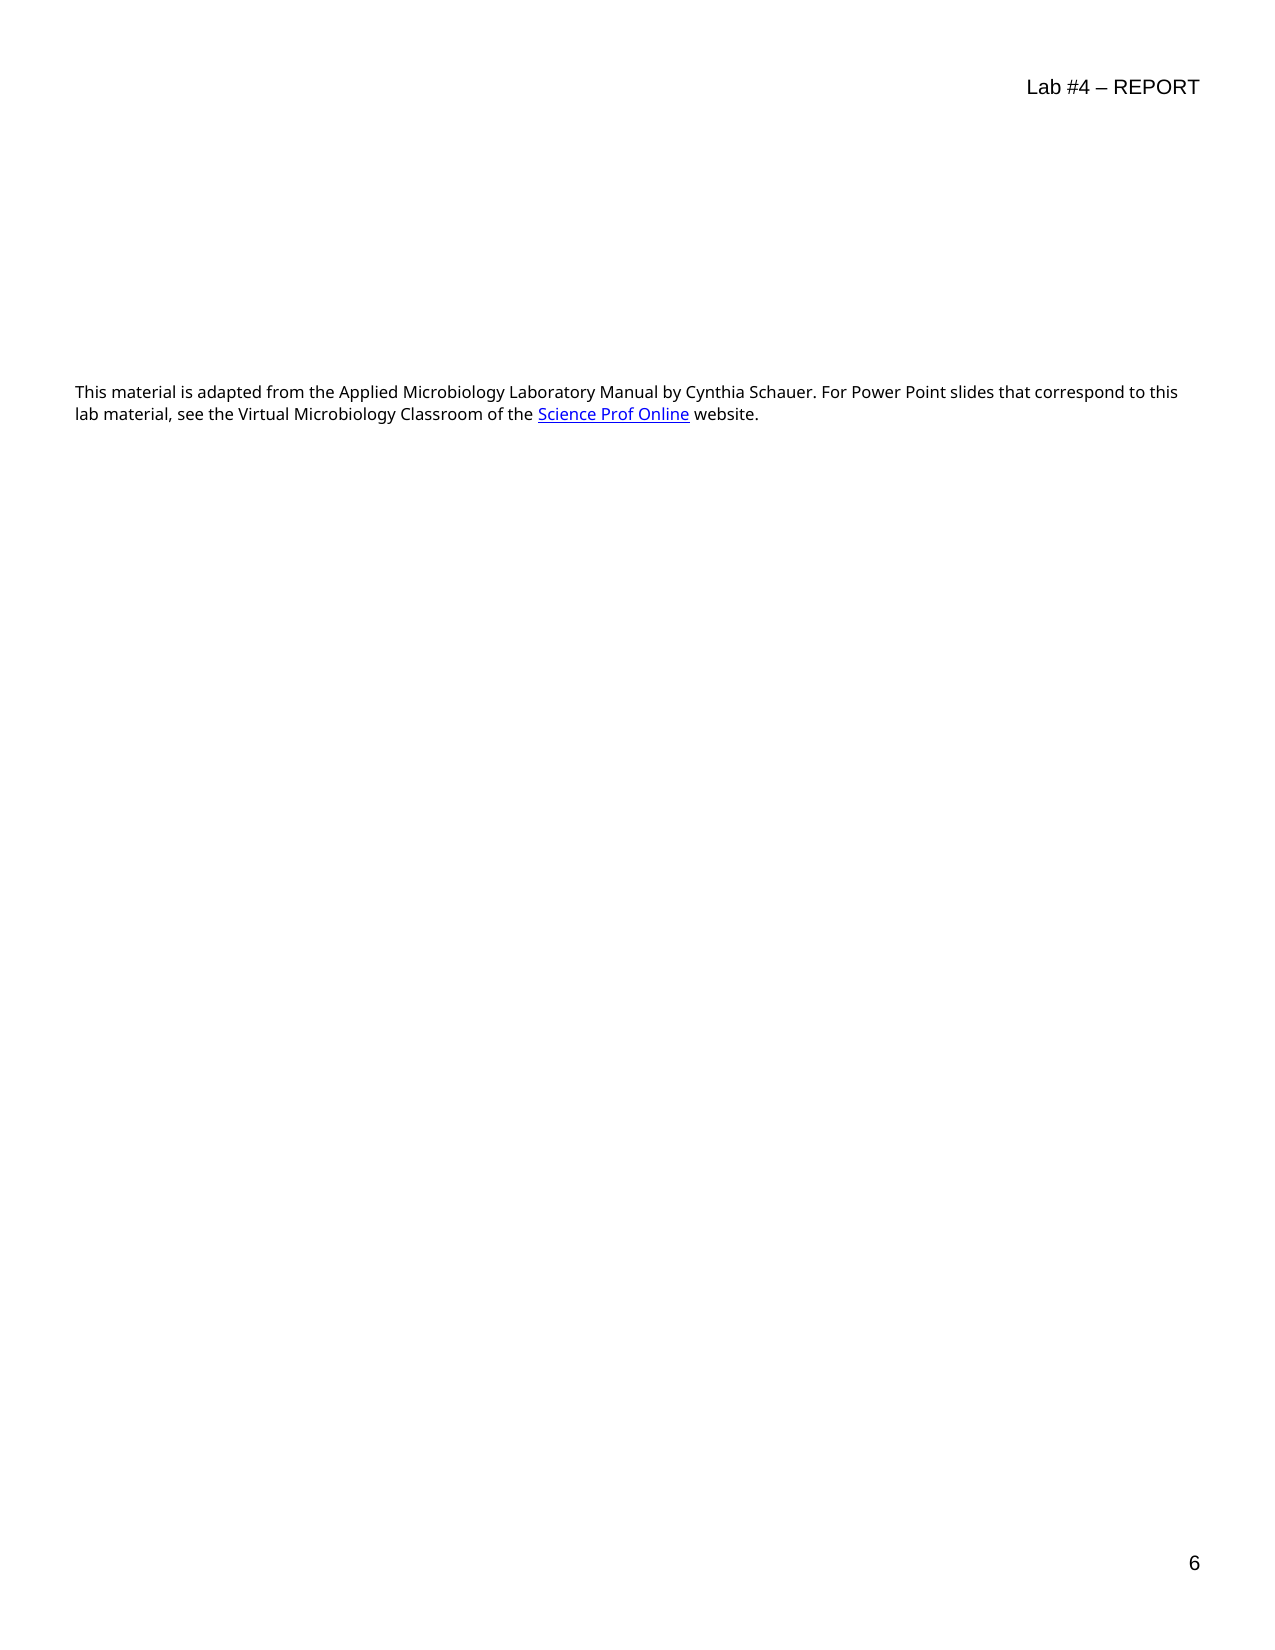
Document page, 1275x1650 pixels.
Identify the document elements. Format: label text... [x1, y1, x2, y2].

text This material is adapted from the Applied Microbiology Laboratory Manual by Cynthia Schauer. For Power Point slides that correspond to this lab material, see the Virtual Microbiology Classroom of the Science Prof Online website. [75, 380, 1200, 426]
